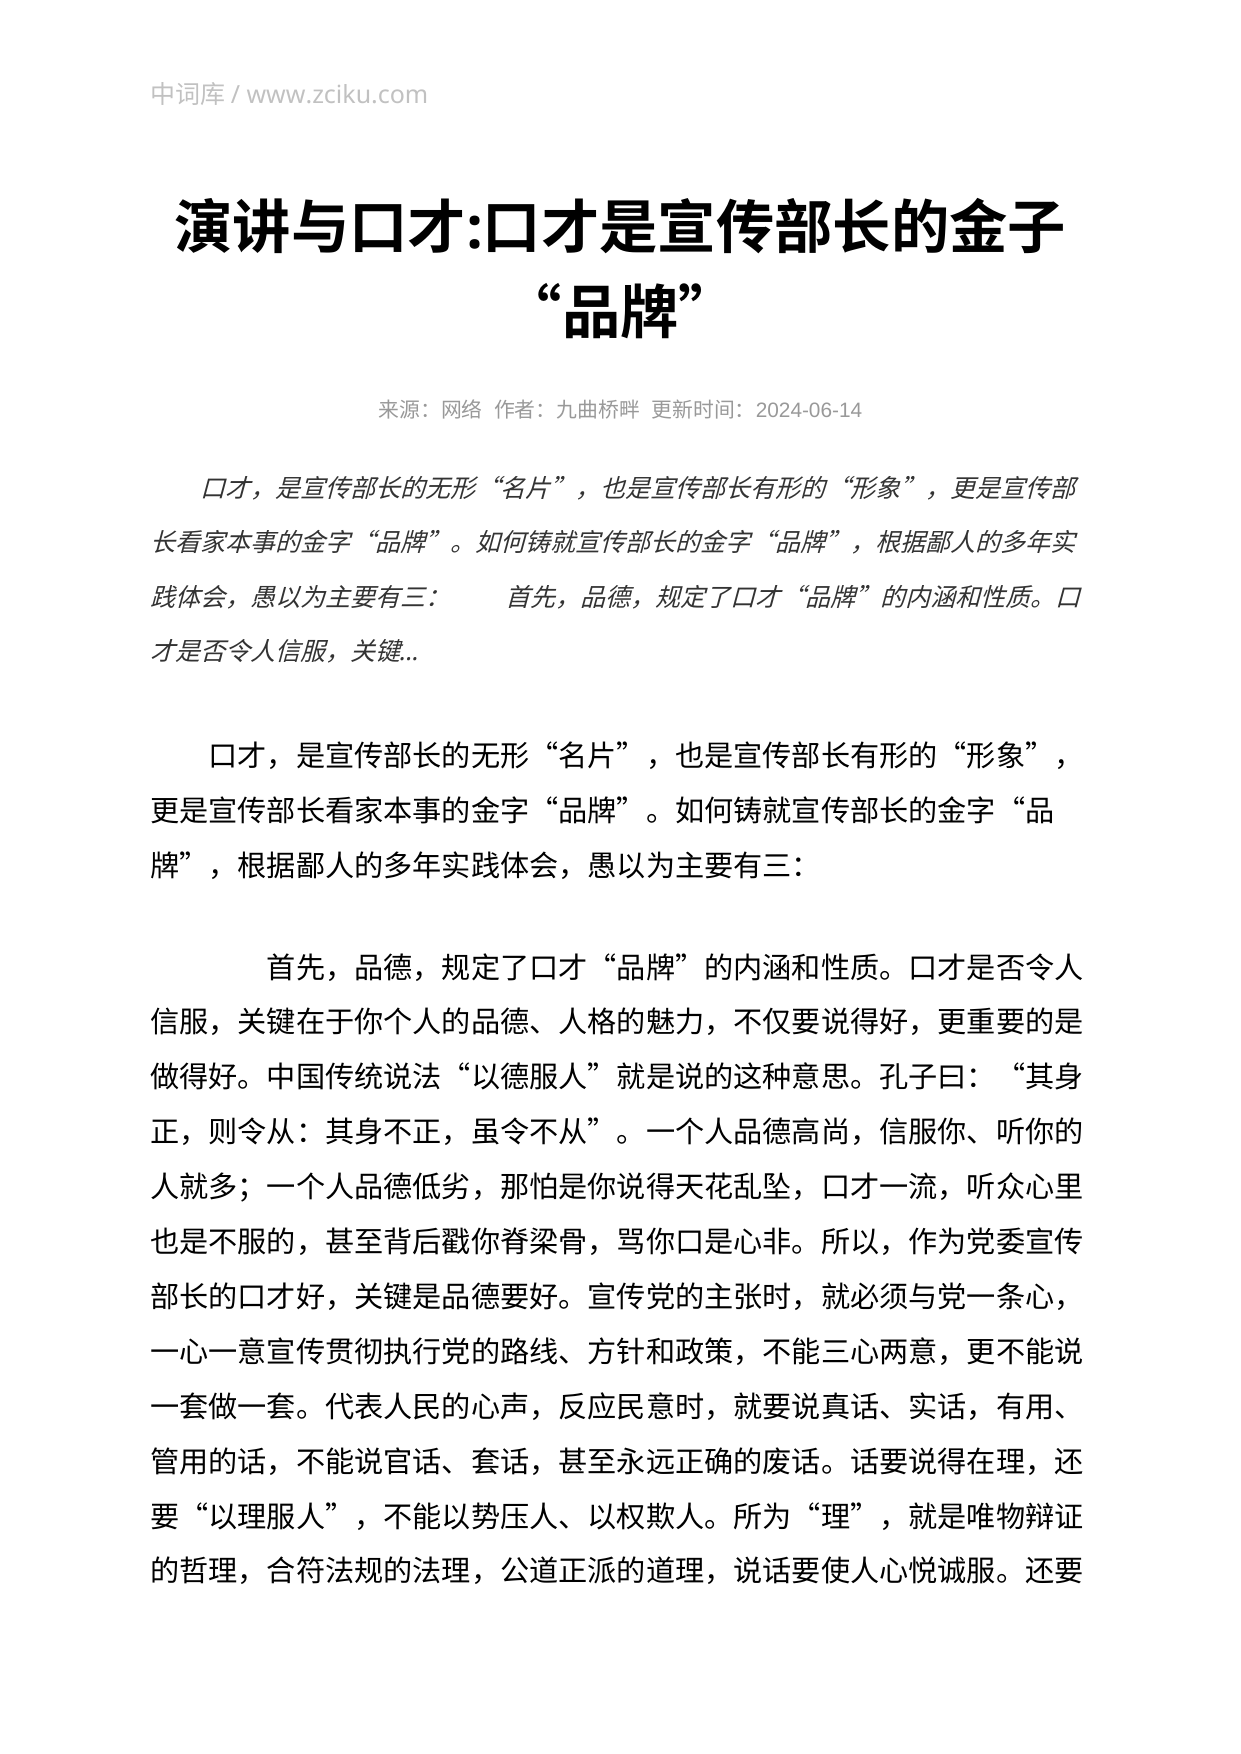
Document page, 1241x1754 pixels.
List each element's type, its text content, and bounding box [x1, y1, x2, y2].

subtitle 演讲与口才:口才是宣传部长的金子“品牌” [150, 181, 1090, 351]
text 口才，是宣传部长的无形“名片”，也是宣传部长有形的“形象”，更是宣传部长看家本事的金字“品牌”。如何铸就宣传部长的金字“品牌”，根据鄙人的多年实践体会，愚以为主要有三： [150, 733, 1090, 885]
text 来源：网络 作者：九曲桥畔 更新时间：2024-06-14 [150, 397, 1090, 421]
text 口才，是宣传部长的无形“名片”，也是宣传部长有形的“形象”，更是宣传部长看家本事的金字“品牌”。如何铸就宣传部长的金字“品牌”，根据鄙人的多年实践体会，愚以为主要有三： 首先，品德，规定了口才“品牌”的内涵和性质。口才是否令人信服，关键... [150, 468, 1090, 668]
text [150, 944, 1090, 1590]
